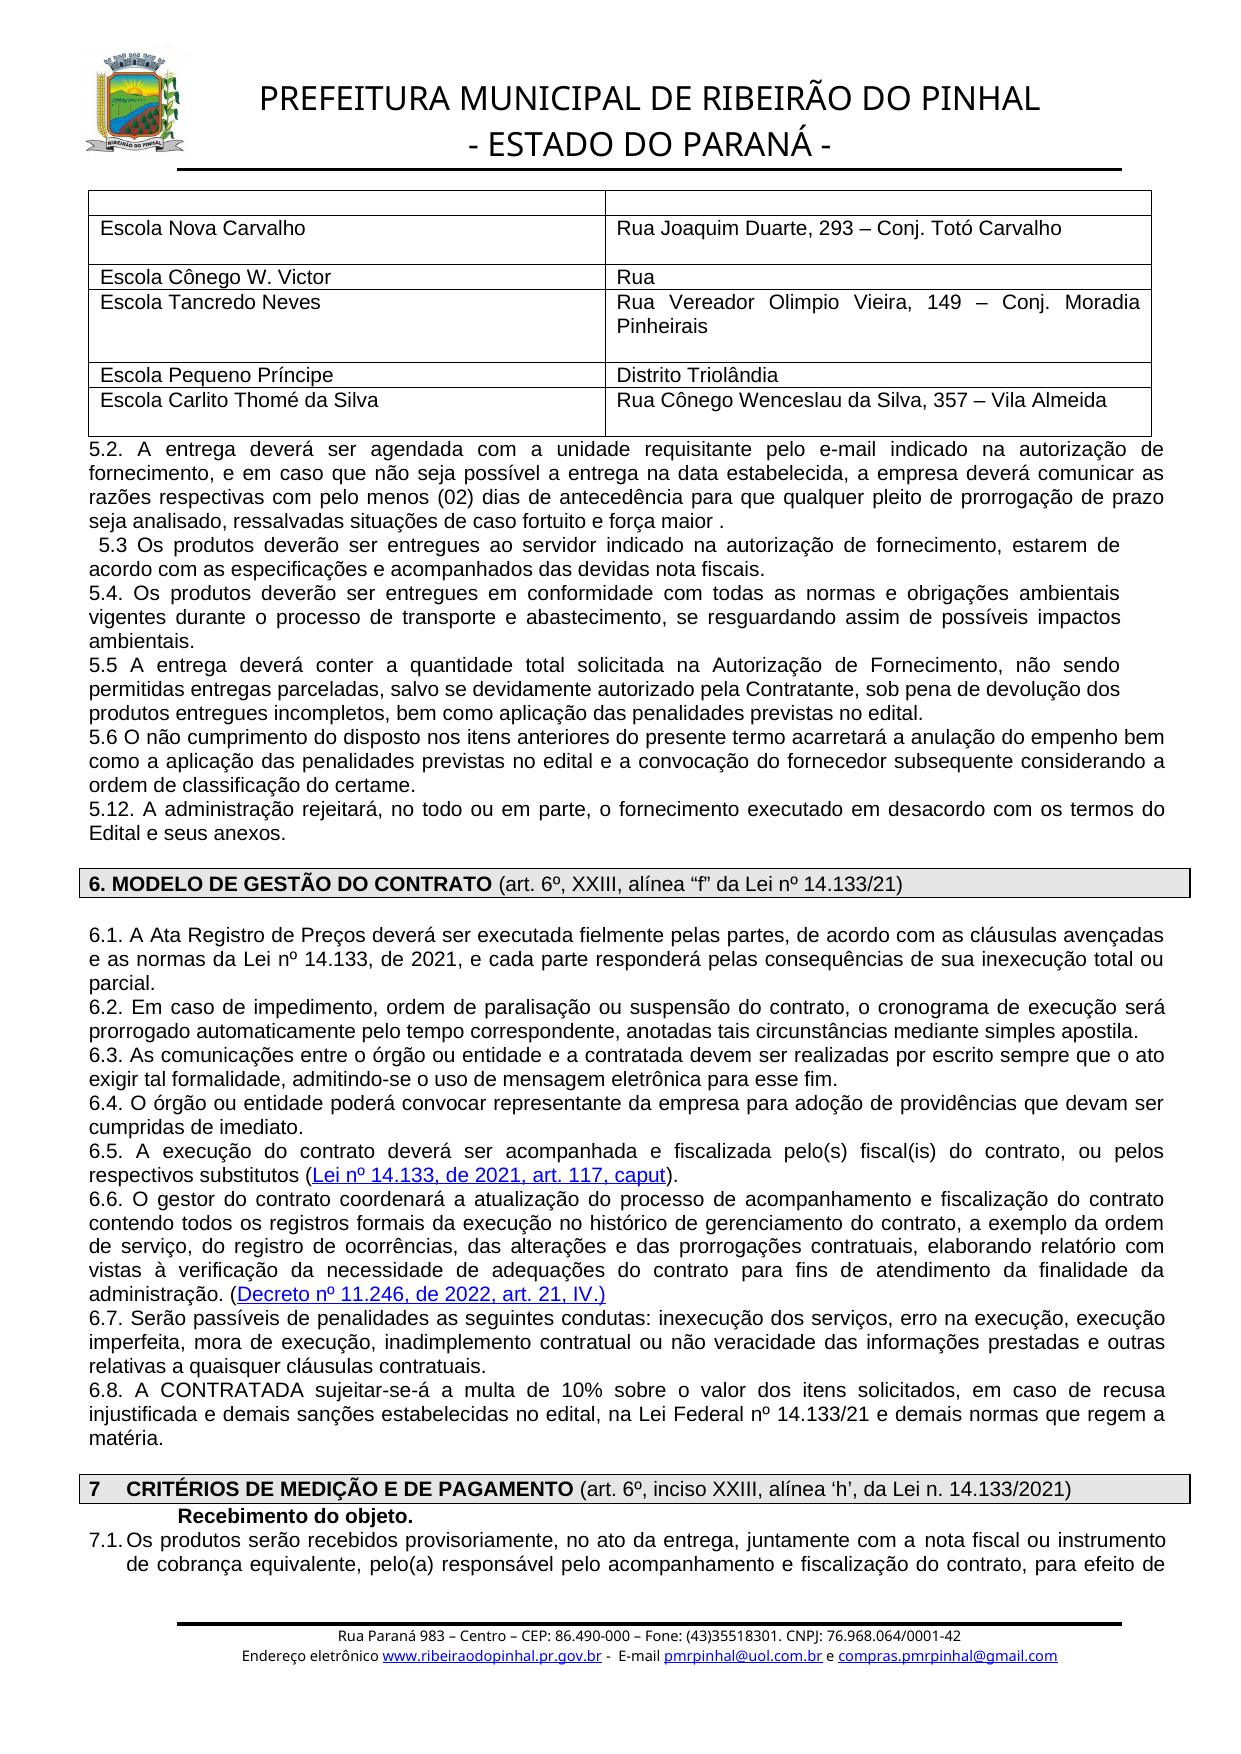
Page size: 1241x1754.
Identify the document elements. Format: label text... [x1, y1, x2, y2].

text 6.5. A execução do contrato deverá ser acompanhada e fiscalizada pelo(s) fiscal(is) do contrato, ou pelos respectivos substitutos (Lei nº 14.133, de 2021, art. 117, caput). [88, 1138, 1166, 1186]
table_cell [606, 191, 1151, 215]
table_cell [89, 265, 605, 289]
text 6.4. O órgão ou entidade poderá convocar representante da empresa para adoção de providências que devam ser cumpridas de imediato. [88, 1091, 1166, 1138]
text 5.2. A entrega deverá ser agendada com a unidade requisitante pelo e-mail indicado na autorização de fornecimento, e em caso que não seja possível a entrega na data estabelecida, a empresa deverá comunicar as razões respectivas com pelo menos (02) dias de antecedência para que qualquer pleito de prorrogação de prazo seja analisado, ressalvadas situações de caso fortuito e força maior . [88, 437, 1166, 533]
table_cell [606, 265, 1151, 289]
text 5.4. Os produtos deverão ser entregues em conformidade com todas as normas e obrigações ambientais vigentes durante o processo de transporte e abastecimento, se resguardando assim de possíveis impactos ambientais. [88, 581, 1122, 653]
picture [79, 45, 192, 160]
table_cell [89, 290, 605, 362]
text 5.6 O não cumprimento do disposto nos itens anteriores do presente termo acarretará a anulação do empenho bem como a aplicação das penalidades previstas no edital e a convocação do fornecedor subsequente considerando a ordem de classificação do certame. [88, 724, 1166, 796]
text 6.1. A Ata Registro de Preços deverá ser executada fielmente pelas partes, de acordo com as cláusulas avençadas e as normas da Lei nº 14.133, de 2021, e cada parte responderá pelas consequências de sua inexecução total ou parcial. [88, 923, 1166, 995]
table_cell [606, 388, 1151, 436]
text 5.12. A administração rejeitará, no todo ou em parte, o fornecimento executado em desacordo com os termos do Edital e seus anexos. [88, 796, 1166, 844]
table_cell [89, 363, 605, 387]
text 6.8. A CONTRATADA sujeitar-se-á a multa de 10% sobre o valor dos itens solicitados, em caso de recusa injustificada e demais sanções estabelecidas no edital, na Lei Federal nº 14.133/21 e demais normas que regem a matéria. [88, 1378, 1166, 1450]
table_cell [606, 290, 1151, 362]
text 6. MODELO DE GESTÃO DO CONTRATO (art. 6º, XXIII, alínea “f” da Lei nº 14.133/21) [80, 869, 1189, 897]
text 6.2. Em caso de impedimento, ordem de paralisação ou suspensão do contrato, o cronograma de execução será prorrogado automaticamente pelo tempo correspondente, anotadas tais circunstâncias mediante simples apostila. [88, 995, 1166, 1043]
text 5.3 Os produtos deverão ser entregues ao servidor indicado na autorização de fornecimento, estarem de acordo com as especificações e acompanhados das devidas nota fiscais. [88, 533, 1122, 581]
list CRITÉRIOS DE MEDIÇÃO E DE PAGAMENTO (art. 6º, inciso XXIII, alínea ‘h’, da Lei n. 14.133/2021) [80, 1475, 1189, 1503]
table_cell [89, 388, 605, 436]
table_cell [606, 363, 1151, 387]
text 6.6. O gestor do contrato coordenará a atualização do processo de acompanhamento e fiscalização do contrato contendo todos os registros formais da execução no histórico de gerenciamento do contrato, a exemplo da ordem de serviço, do registro de ocorrências, das alterações e das prorrogações contratuais, elaborando relatório com vistas à verificação da necessidade de adequações do contrato para fins de atendimento da finalidade da administração. (Decreto nº 11.246, de 2022, art. 21, IV.) [88, 1186, 1166, 1306]
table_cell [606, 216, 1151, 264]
text 6.3. As comunicações entre o órgão ou entidade e a contratada devem ser realizadas por escrito sempre que o ato exigir tal formalidade, admitindo-se o uso de mensagem eletrônica para esse fim. [88, 1043, 1166, 1091]
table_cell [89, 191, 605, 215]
text Recebimento do objeto. [177, 1504, 1122, 1528]
text 6.7. Serão passíveis de penalidades as seguintes condutas: inexecução dos serviços, erro na execução, execução imperfeita, mora de execução, inadimplemento contratual ou não veracidade das informações prestadas e outras relativas a quaisquer cláusulas contratuais. [88, 1306, 1166, 1378]
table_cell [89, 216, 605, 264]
text 5.5 A entrega deverá conter a quantidade total solicitada na Autorização de Fornecimento, não sendo permitidas entregas parceladas, salvo se devidamente autorizado pela Contratante, sob pena de devolução dos produtos entregues incompletos, bem como aplicação das penalidades previstas no edital. [88, 653, 1122, 724]
